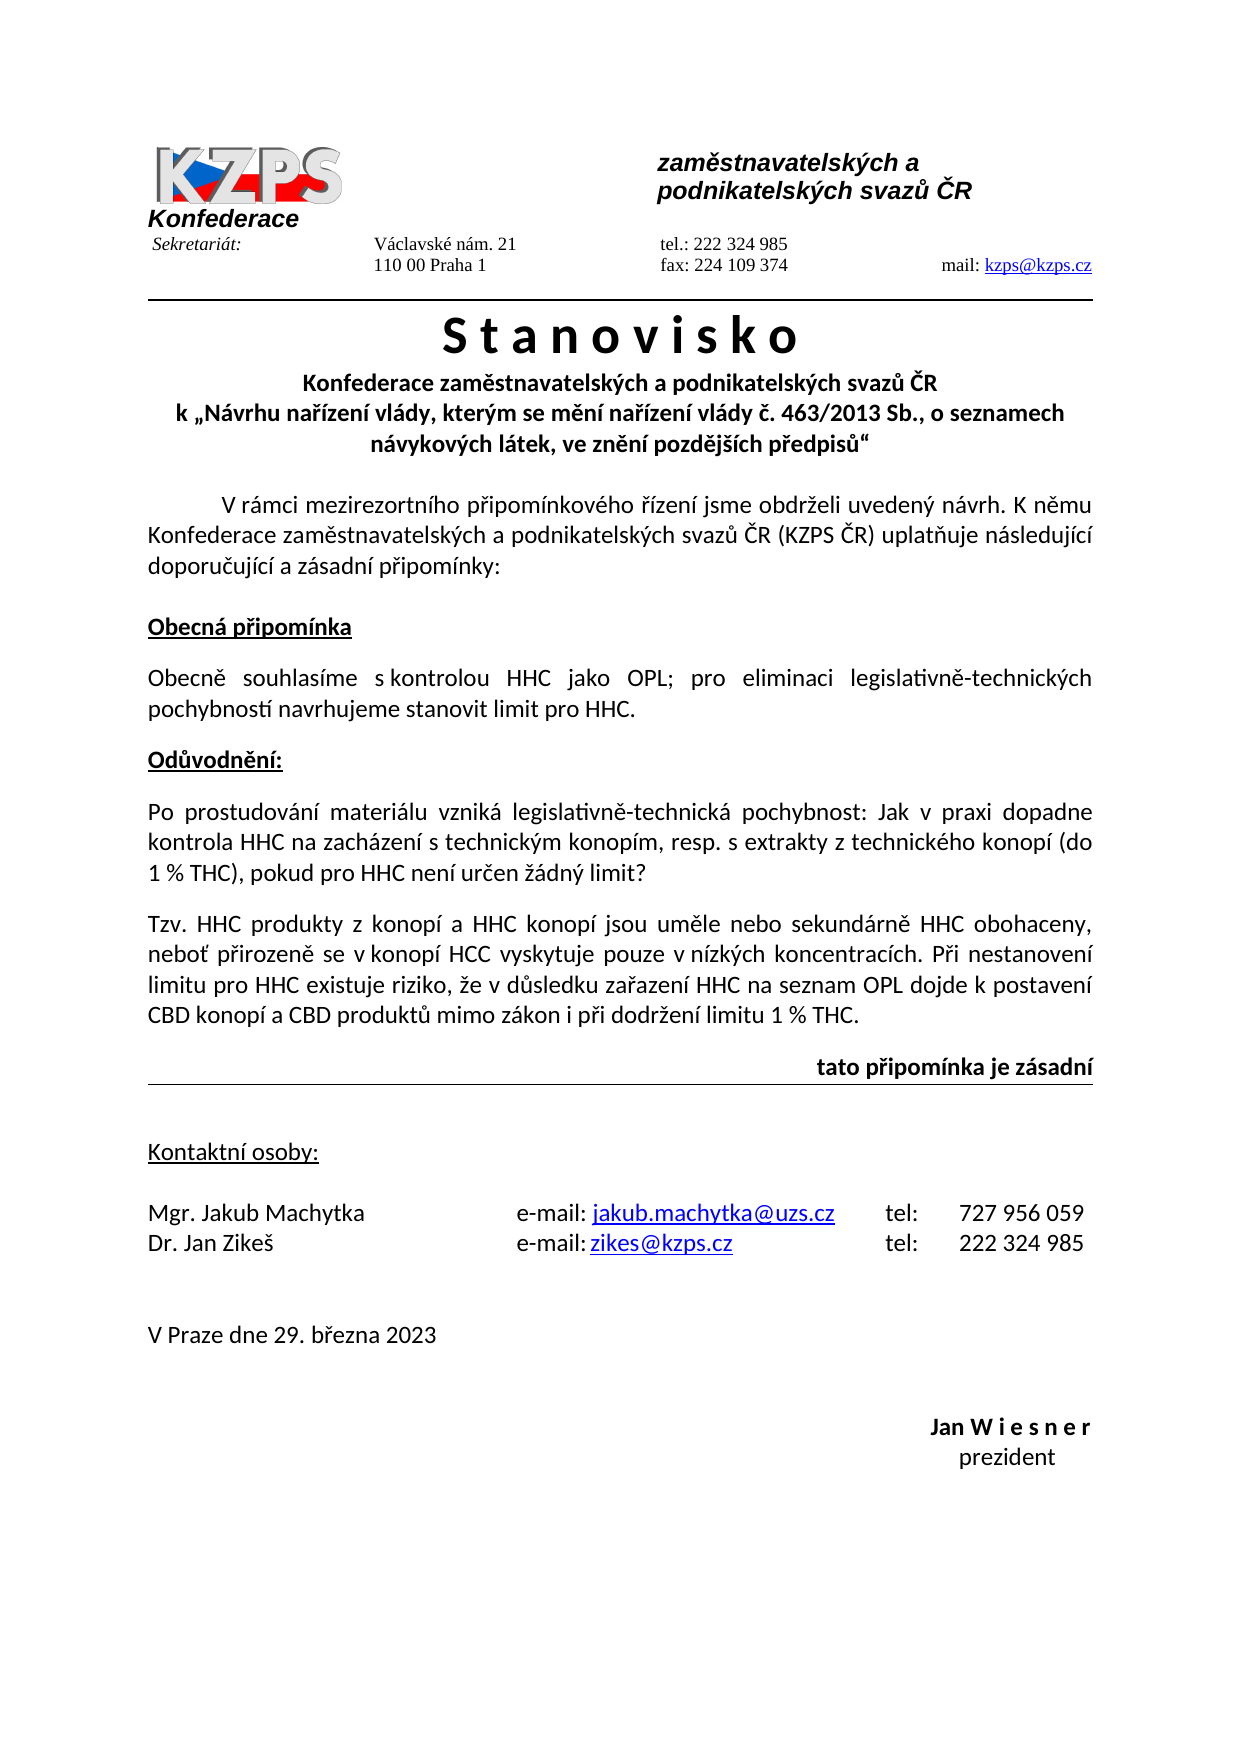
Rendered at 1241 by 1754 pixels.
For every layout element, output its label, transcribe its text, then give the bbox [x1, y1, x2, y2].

text Konfederace zaměstnavatelských a podnikatelských svazů ČR [148, 367, 1093, 397]
text prezident [148, 1441, 1093, 1472]
text Mgr. Jakub Machytka e-mail: jakub.machytka@uzs.cz tel: 727 956 059 [148, 1197, 1093, 1228]
text Obecná připomínka [148, 611, 1093, 642]
title Konfederace [148, 204, 583, 232]
text 110 00 Praha 1 fax: 224 109 374 mail: kzps@kzps.cz [148, 254, 1093, 276]
text k „Návrhu nařízení vlády, kterým se mění nařízení vlády č. 463/2013 Sb., o seznamech návykových látek, ve znění pozdějších předpisů“ [148, 397, 1093, 458]
text tato připomínka je zásadní [148, 1051, 1093, 1084]
text Kontaktní osoby: [148, 1136, 1093, 1167]
text Po prostudování materiálu vzniká legislativně-technická pochybnost: Jak v praxi dopadne kontrola HHC na zacházení s technickým konopím, resp. s extrakty z technického konopí (do 1 % THC), pokud pro HHC není určen žádný limit? [148, 796, 1093, 887]
text S t a n o v i s k o [148, 301, 1093, 367]
text V rámci mezirezortního připomínkového řízení jsme obdrželi uvedený návrh. K němu Konfederace zaměstnavatelských a podnikatelských svazů ČR (KZPS ČR) uplatňuje následující doporučující a zásadní připomínky: [148, 489, 1093, 581]
title zaměstnavatelských a podnikatelských svazů ČR [657, 148, 1093, 205]
text Tzv. HHC produkty z konopí a HHC konopí jsou uměle nebo sekundárně HHC obohaceny, neboť přirozeně se v konopí HCC vyskytuje pouze v nízkých koncentracích. Při nestanovení limitu pro HHC existuje riziko, že v důsledku zařazení HHC na seznam OPL dojde k postavení CBD konopí a CBD produktů mimo zákon i při dodržení limitu 1 % THC. [148, 908, 1093, 1030]
text Sekretariát: Václavské nám. 21 tel.: 222 324 985 [148, 232, 1093, 254]
text Odůvodnění: [148, 744, 1093, 775]
text Dr. Jan Zikeš e-mail: zikes@kzps.cz tel: 222 324 985 [148, 1228, 1093, 1258]
text Jan W i e s n e r [148, 1411, 1093, 1441]
text V Praze dne 29. března 2023 [148, 1319, 1093, 1350]
text Obecně souhlasíme s kontrolou HHC jako OPL; pro eliminaci legislativně-technických pochybností navrhujeme stanovit limit pro HHC. [148, 662, 1093, 723]
picture [152, 147, 342, 204]
